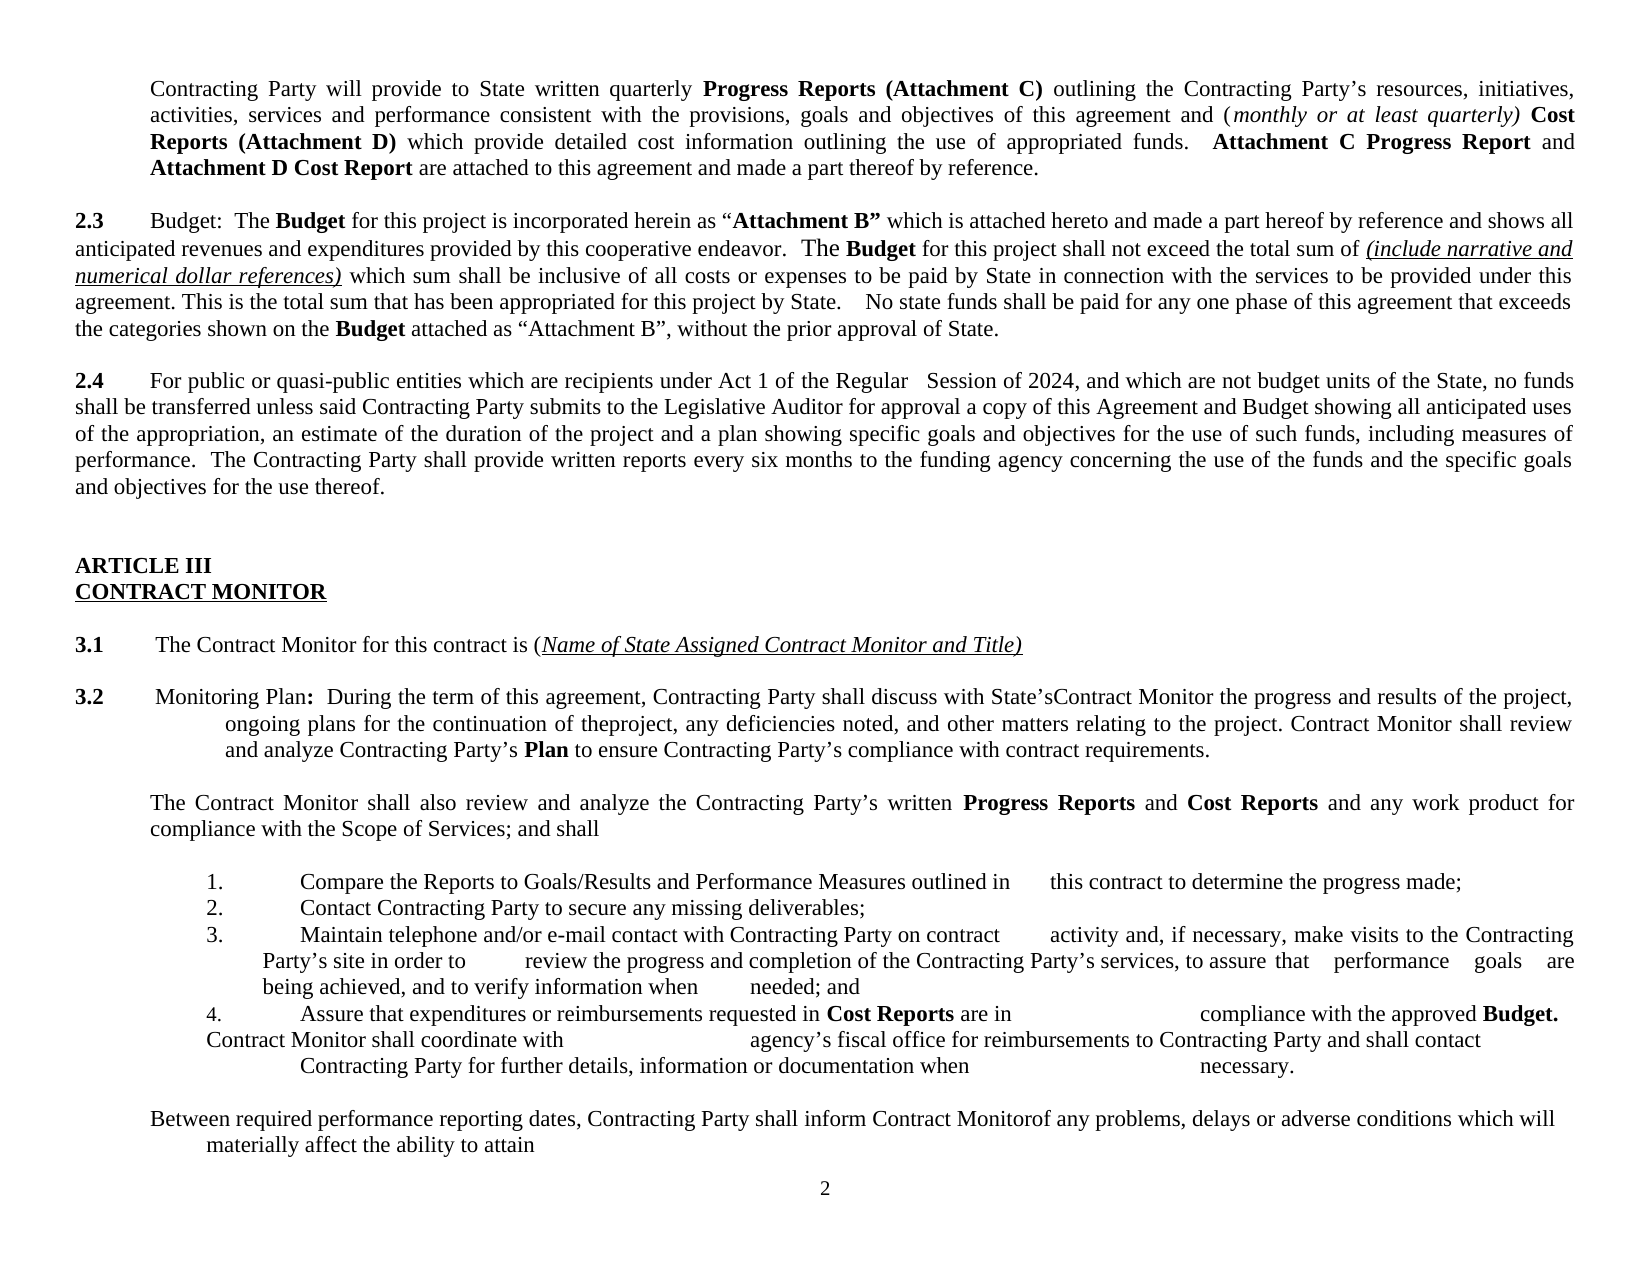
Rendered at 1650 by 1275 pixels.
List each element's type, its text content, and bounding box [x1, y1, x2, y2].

text 3.1 The Contract Monitor for this contract is (Name of State Assigned Contract Monitor and Title) [75, 631, 1575, 657]
text Between required performance reporting dates, Contracting Party shall inform Contract Monitor [150, 1105, 1575, 1158]
text The Contract Monitor shall also review and analyze the Contracting Party’s written Progress Reports and Cost Reports and any work product for compliance with the Scope of Services; and shall [150, 789, 1575, 842]
text 2. Contact Contracting Party to secure any missing deliverables; [206, 894, 1575, 921]
text 2.4 For public or quasi-public entities which are recipients under Act 1 of the Regular Session of 2024, and which are not budget units of the State, no funds shall be transferred unless said Contracting Party submits to the Legislative Auditor for approval a copy of this Agreement and Budget showing all anticipated uses of the appropriation, an estimate of the duration of the project and a plan showing specific goals and objectives for the use of such funds, including measures of performance. The Contracting Party shall provide written reports every six months to the funding agency concerning the use of the funds and the specific goals and objectives for the use thereof. [75, 367, 1575, 499]
text 3.2 Monitoring Plan: During the term of this agreement, Contracting Party shall discuss with State’s [75, 683, 1575, 763]
text Contracting Party will provide to State written quarterly Progress Reports (Attachment C) outlining the Contracting Party’s resources, initiatives, activities, services and performance consistent with the provisions, goals and objectives of this agreement and (monthly or at least quarterly) Cost Reports (Attachment D) which provide detailed cost information outlining the use of appropriated funds. Attachment C Progress Report and Attachment D Cost Report are attached to this agreement and made a part thereof by reference. [112, 75, 1575, 180]
text 1. Compare the Reports to Goals/Results and Performance Measures outlined in this contract to determine the progress made; [206, 868, 1575, 894]
subtitle ARTICLE III [75, 552, 1575, 578]
text 2.3 Budget: The Budget for this project is incorporated herein as “Attachment B” which is attached hereto and made a part hereof by reference and shows all anticipated revenues and expenditures provided by this cooperative endeavor. The Budget for this project shall not exceed the total sum of (include narrative and numerical dollar references) which sum shall be inclusive of all costs or expenses to be paid by State in connection with the services to be provided under this agreement. This is the total sum that has been appropriated for this project by State. No state funds shall be paid for any one phase of this agreement that exceeds the categories shown on the Budget attached as “Attachment B”, without the prior approval of State. [75, 207, 1575, 341]
text 4. Assure that expenditures or reimbursements requested in Cost Reports are in compliance with the approved Budget. Contract Monitor shall coordinate with agency’s fiscal office for reimbursements to Contracting Party and shall contact Contracting Party for further details, information or documentation when necessary. [150, 1000, 1575, 1079]
text 3. Maintain telephone and/or e-mail contact with Contracting Party on contract activity and, if necessary, make visits to the Contracting Party’s site in order to review the progress and completion of the Contracting Party’s services, to assure that performance goals are being achieved, and to verify information when needed; and [206, 921, 1575, 1000]
subtitle CONTRACT MONITOR [75, 578, 1575, 604]
